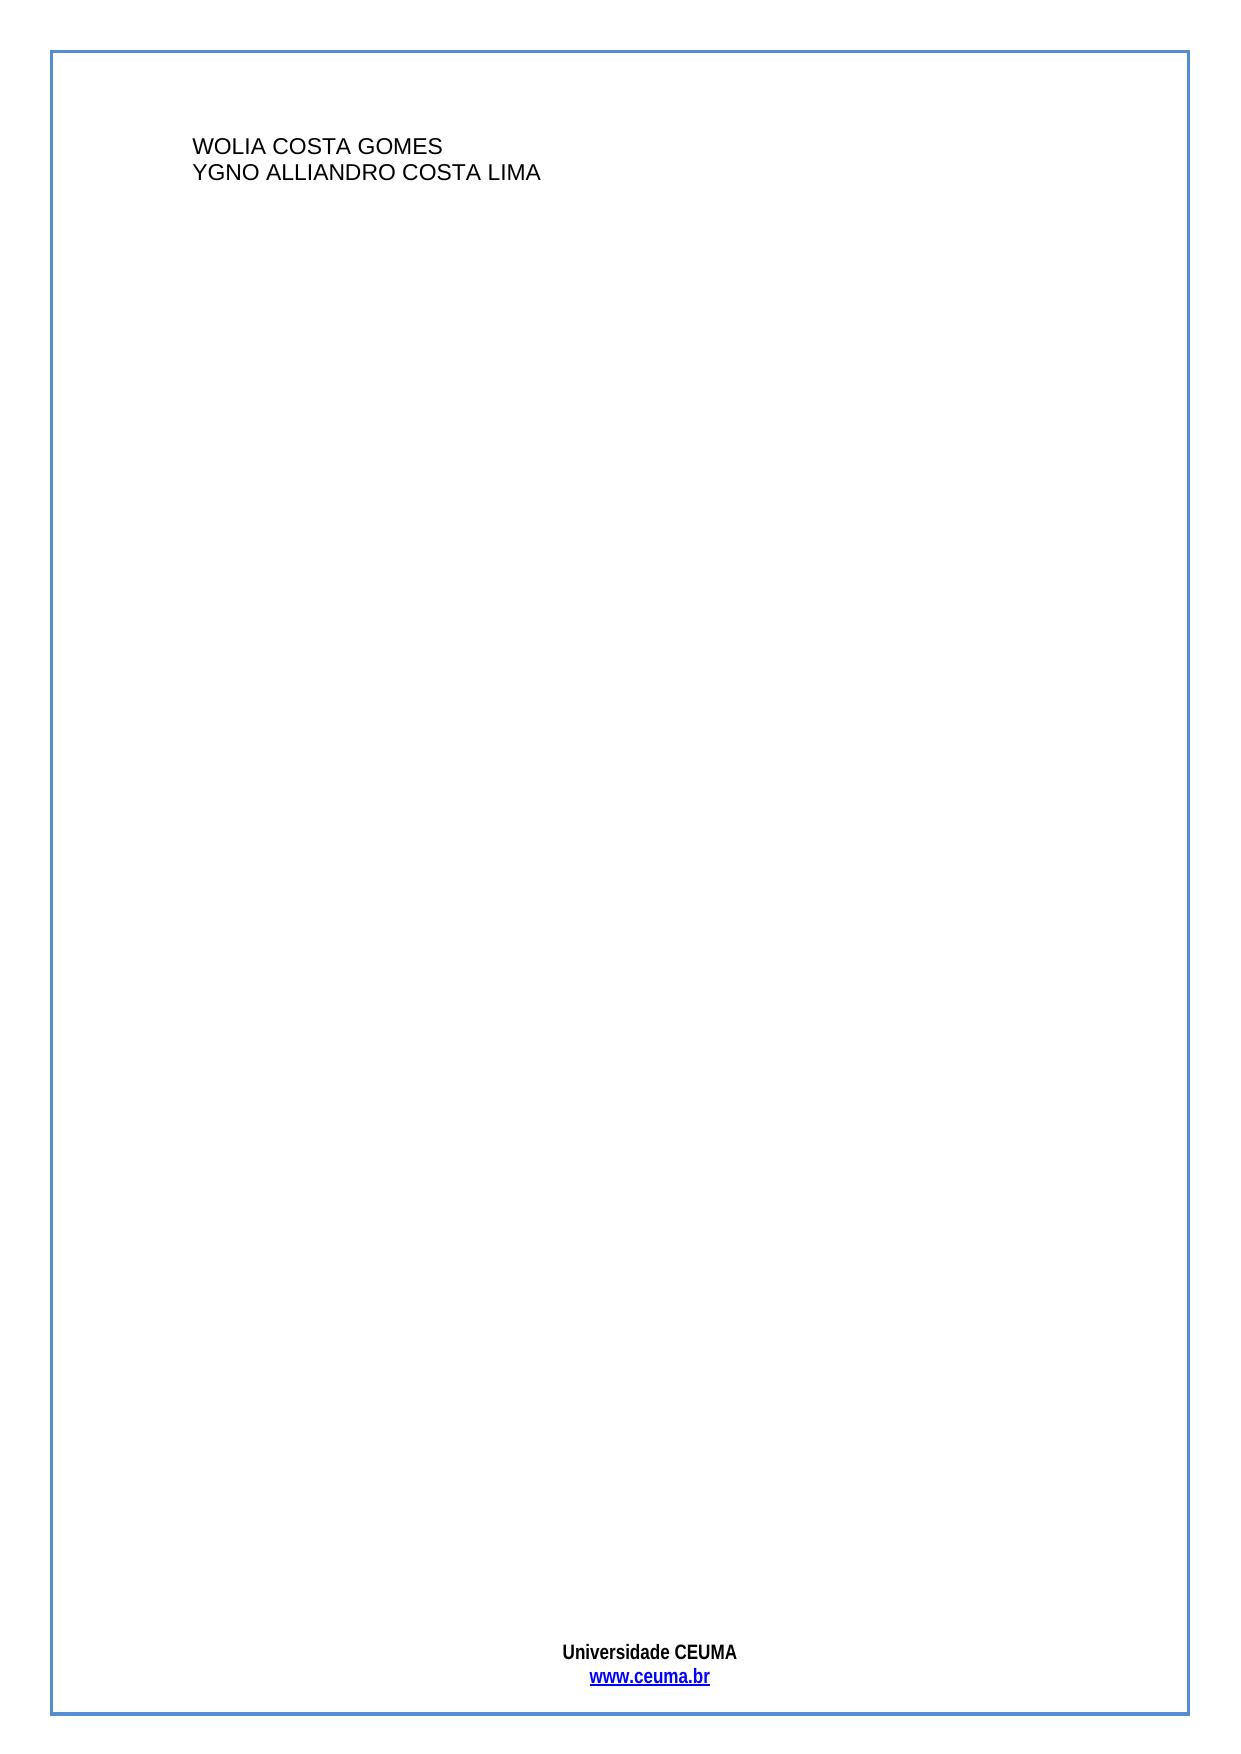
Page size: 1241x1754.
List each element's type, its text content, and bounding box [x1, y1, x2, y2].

text WOLIA COSTA GOMES [192, 133, 598, 159]
text YGNO ALLIANDRO COSTA LIMA [192, 159, 598, 186]
